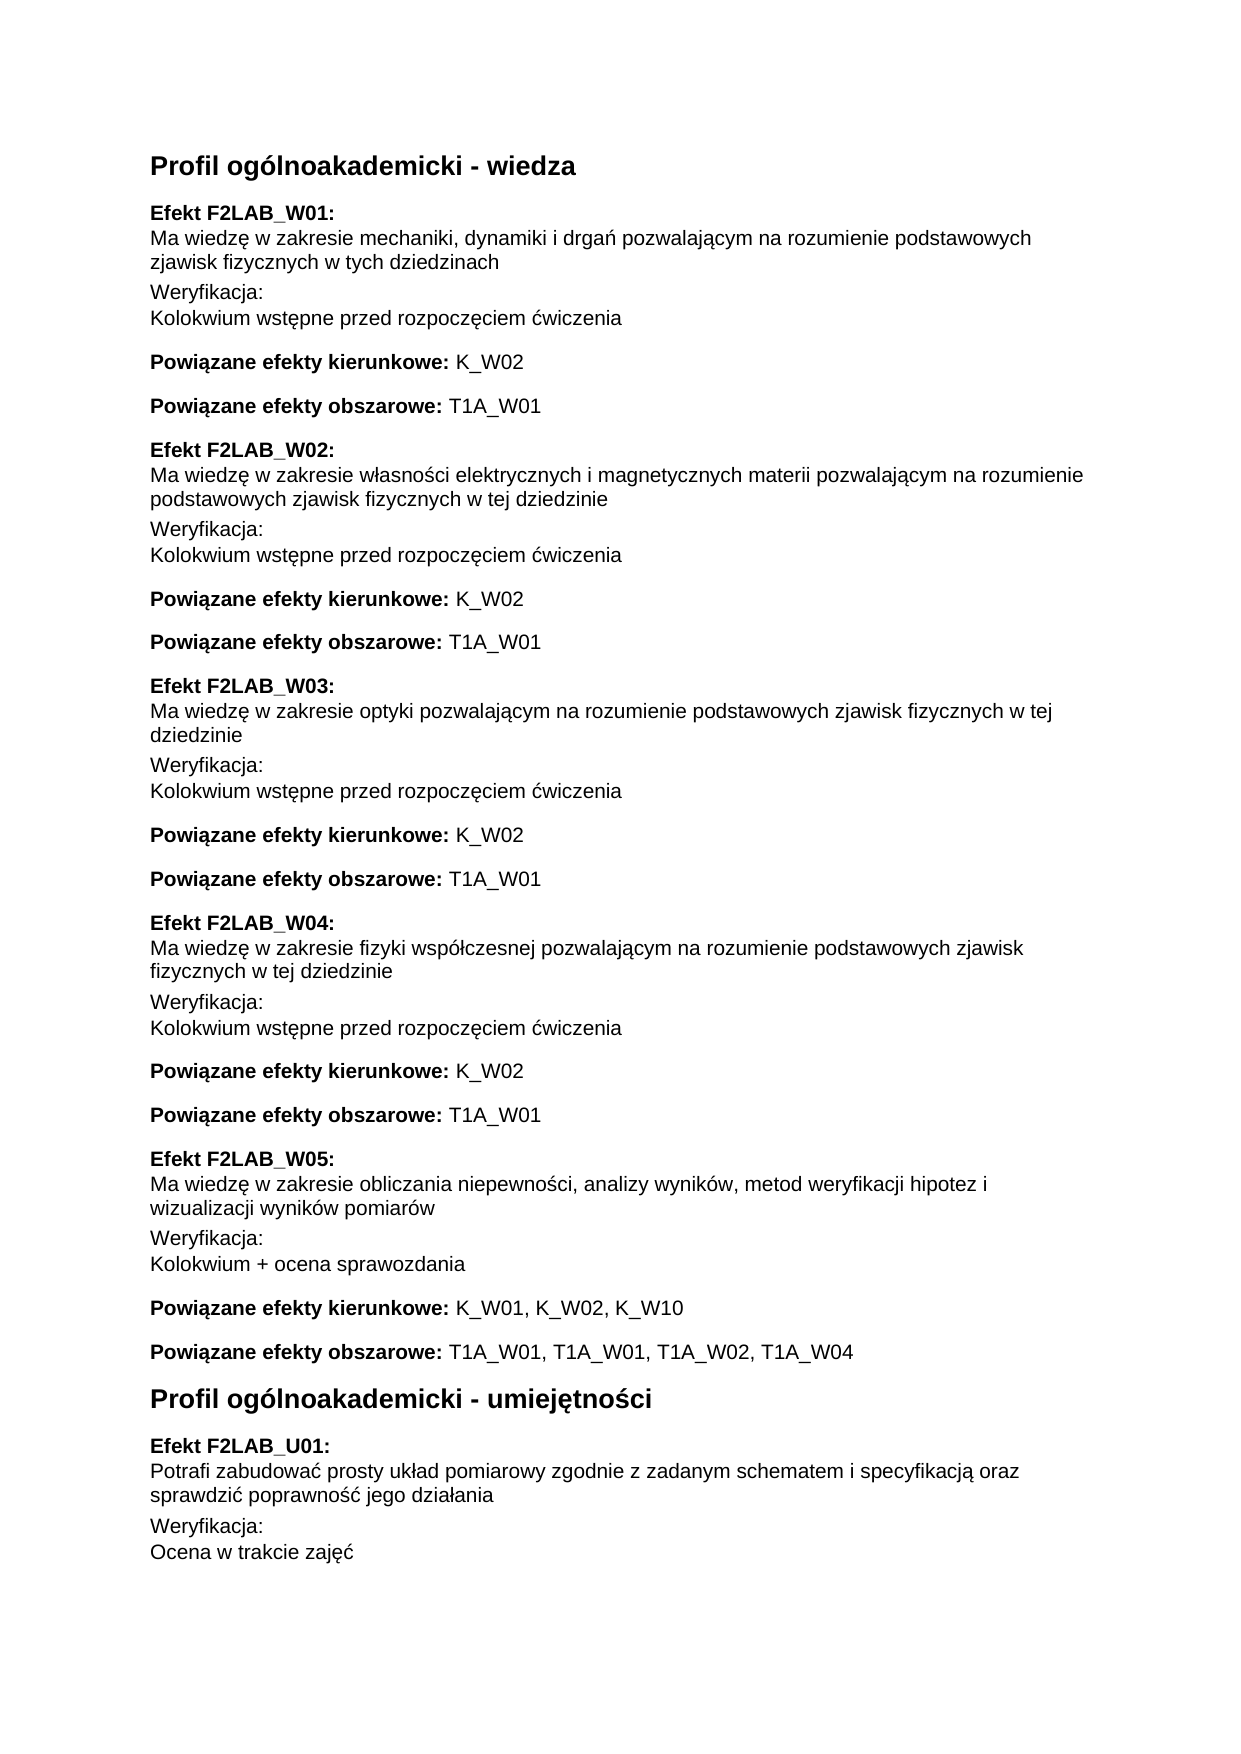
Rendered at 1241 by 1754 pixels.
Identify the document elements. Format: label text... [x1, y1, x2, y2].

text Ma wiedzę w zakresie własności elektrycznych i magnetycznych materii pozwalającym na rozumienie podstawowych zjawisk fizycznych w tej dziedzinie [150, 462, 1090, 510]
text Powiązane efekty obszarowe: T1A_W01 [150, 1103, 1090, 1127]
text Efekt F2LAB_W03: [150, 674, 1090, 698]
text Weryfikacja: [150, 517, 1090, 541]
text Powiązane efekty kierunkowe: K_W01, K_W02, K_W10 [150, 1296, 1090, 1320]
text Weryfikacja: [150, 1513, 1090, 1537]
text Powiązane efekty kierunkowe: K_W02 [150, 350, 1090, 374]
text Powiązane efekty obszarowe: T1A_W01 [150, 630, 1090, 654]
text Ma wiedzę w zakresie optyki pozwalającym na rozumienie podstawowych zjawisk fizycznych w tej dziedzinie [150, 699, 1090, 747]
text Weryfikacja: [150, 753, 1090, 777]
text Efekt F2LAB_U01: [150, 1434, 1090, 1458]
text Weryfikacja: [150, 989, 1090, 1013]
text Potrafi zabudować prosty układ pomiarowy zgodnie z zadanym schematem i specyfikacją oraz sprawdzić poprawność jego działania [150, 1459, 1090, 1507]
text Ocena w trakcie zajęć [150, 1539, 1090, 1563]
text Powiązane efekty obszarowe: T1A_W01 [150, 394, 1090, 418]
subtitle Profil ogólnoakademicki - wiedza [150, 150, 1090, 181]
text Weryfikacja: [150, 280, 1090, 304]
text Ma wiedzę w zakresie fizyki współczesnej pozwalającym na rozumienie podstawowych zjawisk fizycznych w tej dziedzinie [150, 935, 1090, 983]
text Ma wiedzę w zakresie obliczania niepewności, analizy wyników, metod weryfikacji hipotez i wizualizacji wyników pomiarów [150, 1172, 1090, 1220]
text Powiązane efekty kierunkowe: K_W02 [150, 586, 1090, 610]
text Efekt F2LAB_W04: [150, 910, 1090, 934]
text Efekt F2LAB_W02: [150, 437, 1090, 461]
text Kolokwium wstępne przed rozpoczęciem ćwiczenia [150, 306, 1090, 330]
text Powiązane efekty kierunkowe: K_W02 [150, 823, 1090, 847]
text Powiązane efekty obszarowe: T1A_W01 [150, 867, 1090, 891]
subtitle Profil ogólnoakademicki - umiejętności [150, 1383, 1090, 1414]
text Weryfikacja: [150, 1226, 1090, 1250]
text Efekt F2LAB_W05: [150, 1147, 1090, 1171]
text Powiązane efekty obszarowe: T1A_W01, T1A_W01, T1A_W02, T1A_W04 [150, 1339, 1090, 1363]
text Powiązane efekty kierunkowe: K_W02 [150, 1059, 1090, 1083]
text Kolokwium + ocena sprawozdania [150, 1252, 1090, 1276]
text Ma wiedzę w zakresie mechaniki, dynamiki i drgań pozwalającym na rozumienie podstawowych zjawisk fizycznych w tych dziedzinach [150, 226, 1090, 274]
text Kolokwium wstępne przed rozpoczęciem ćwiczenia [150, 779, 1090, 803]
text Kolokwium wstępne przed rozpoczęciem ćwiczenia [150, 543, 1090, 567]
text Efekt F2LAB_W01: [150, 201, 1090, 225]
text Kolokwium wstępne przed rozpoczęciem ćwiczenia [150, 1016, 1090, 1039]
